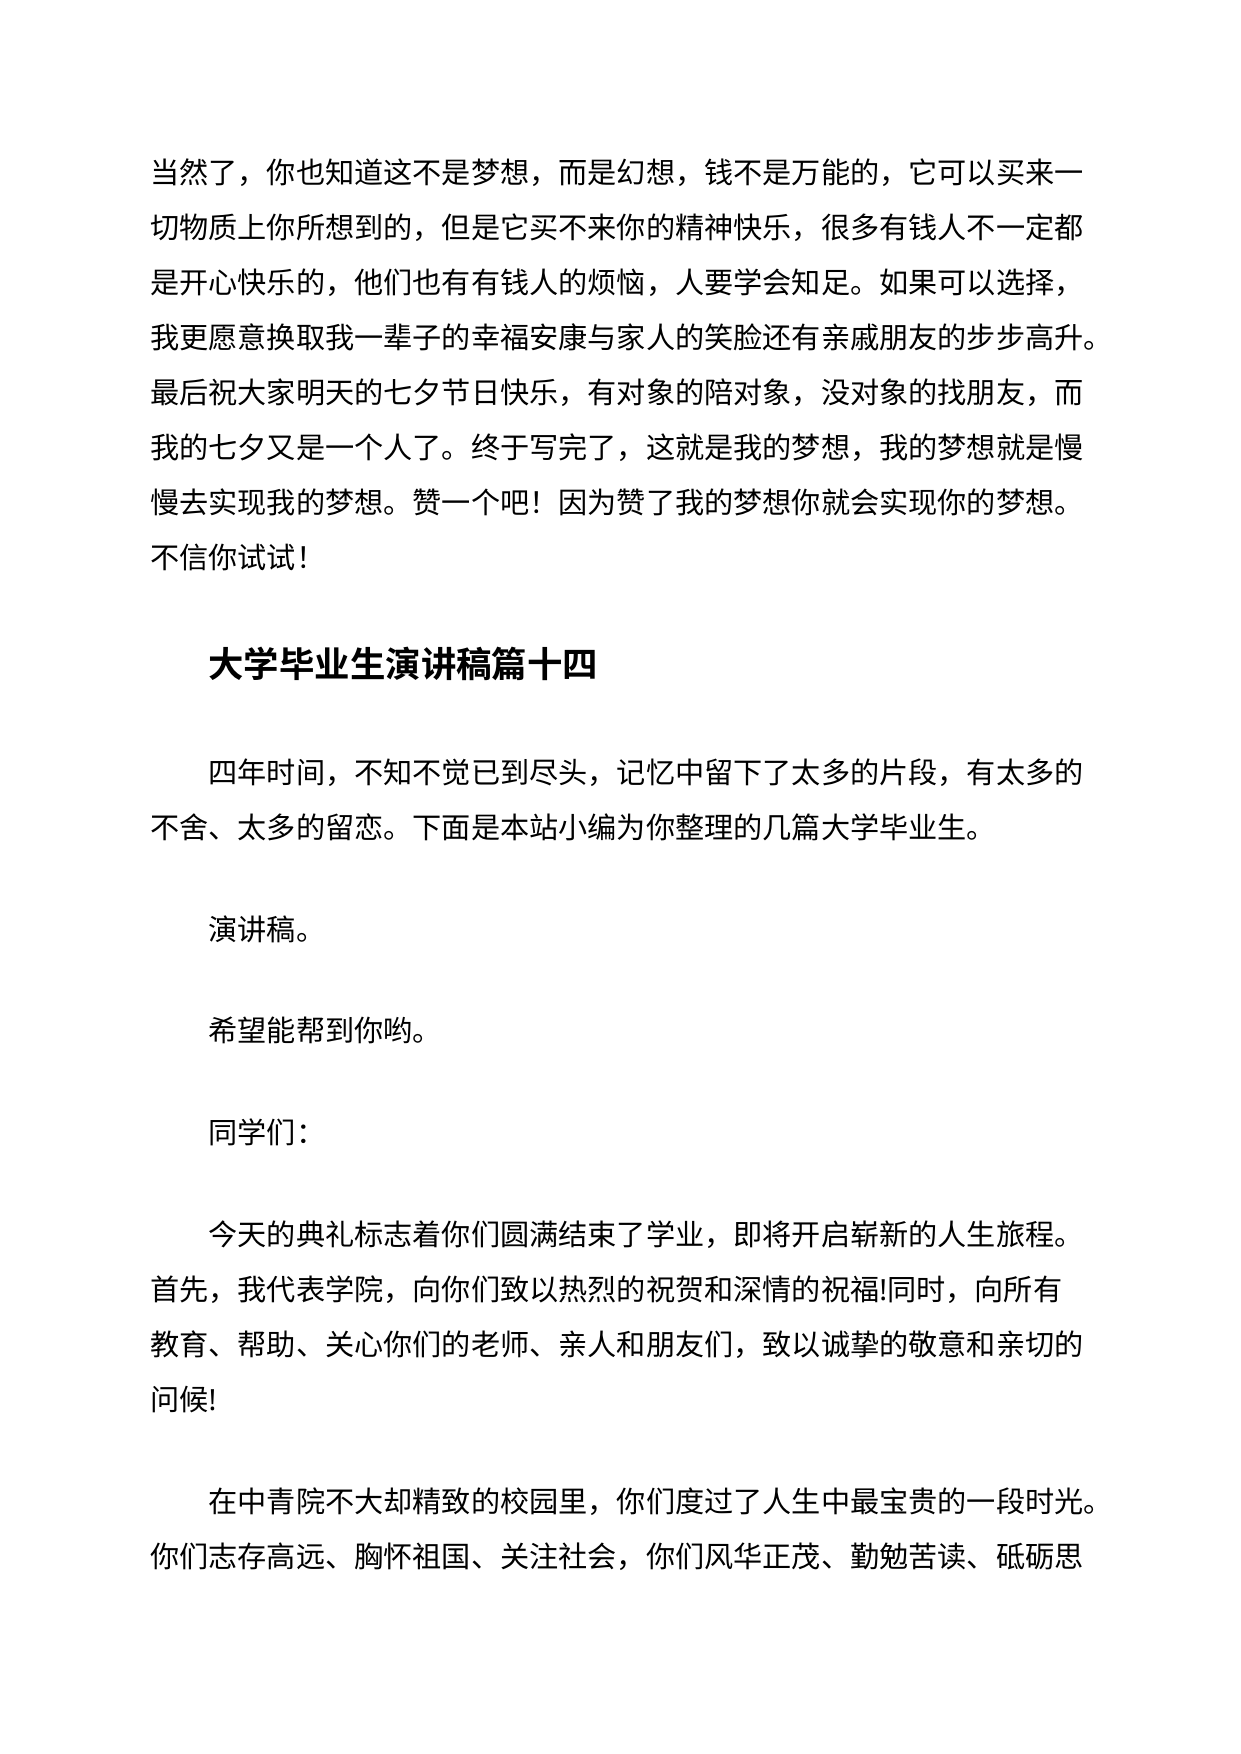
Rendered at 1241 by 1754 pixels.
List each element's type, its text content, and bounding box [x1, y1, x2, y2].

text 演讲稿。 [150, 906, 1090, 948]
text 今天的典礼标志着你们圆满结束了学业，即将开启崭新的人生旅程。首先，我代表学院，向你们致以热烈的祝贺和深情的祝福!同时，向所有教育、帮助、关心你们的老师、亲人和朋友们，致以诚挚的敬意和亲切的问候! [150, 1211, 1090, 1419]
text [150, 150, 1090, 577]
text 大学毕业生演讲稿篇十四 [150, 636, 1090, 687]
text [150, 1478, 1090, 1575]
text 希望能帮到你哟。 [150, 1008, 1090, 1050]
text 四年时间，不知不觉已到尽头，记忆中留下了太多的片段，有太多的不舍、太多的留恋。下面是本站小编为你整理的几篇大学毕业生。 [150, 749, 1090, 847]
text 同学们： [150, 1110, 1090, 1152]
